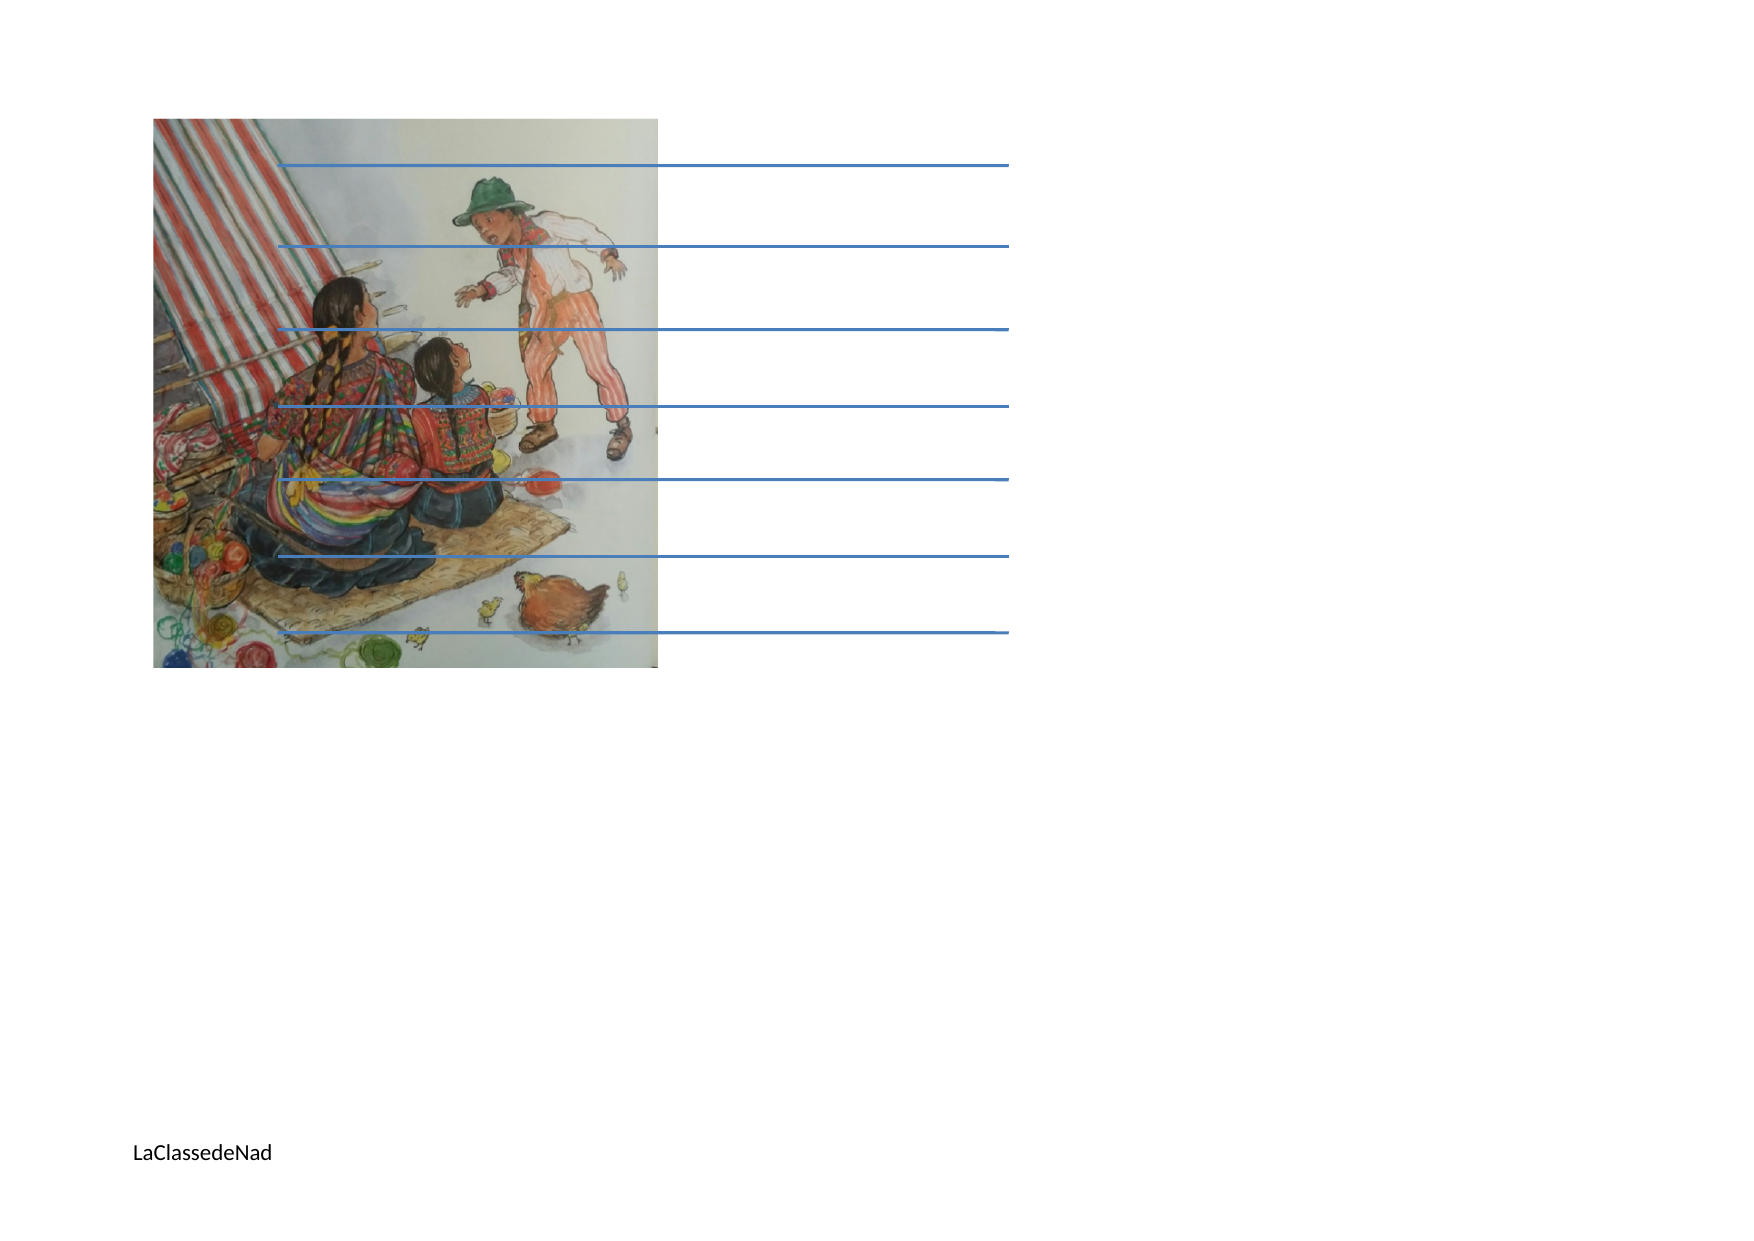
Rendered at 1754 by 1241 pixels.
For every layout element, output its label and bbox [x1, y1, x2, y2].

picture [153, 119, 658, 668]
